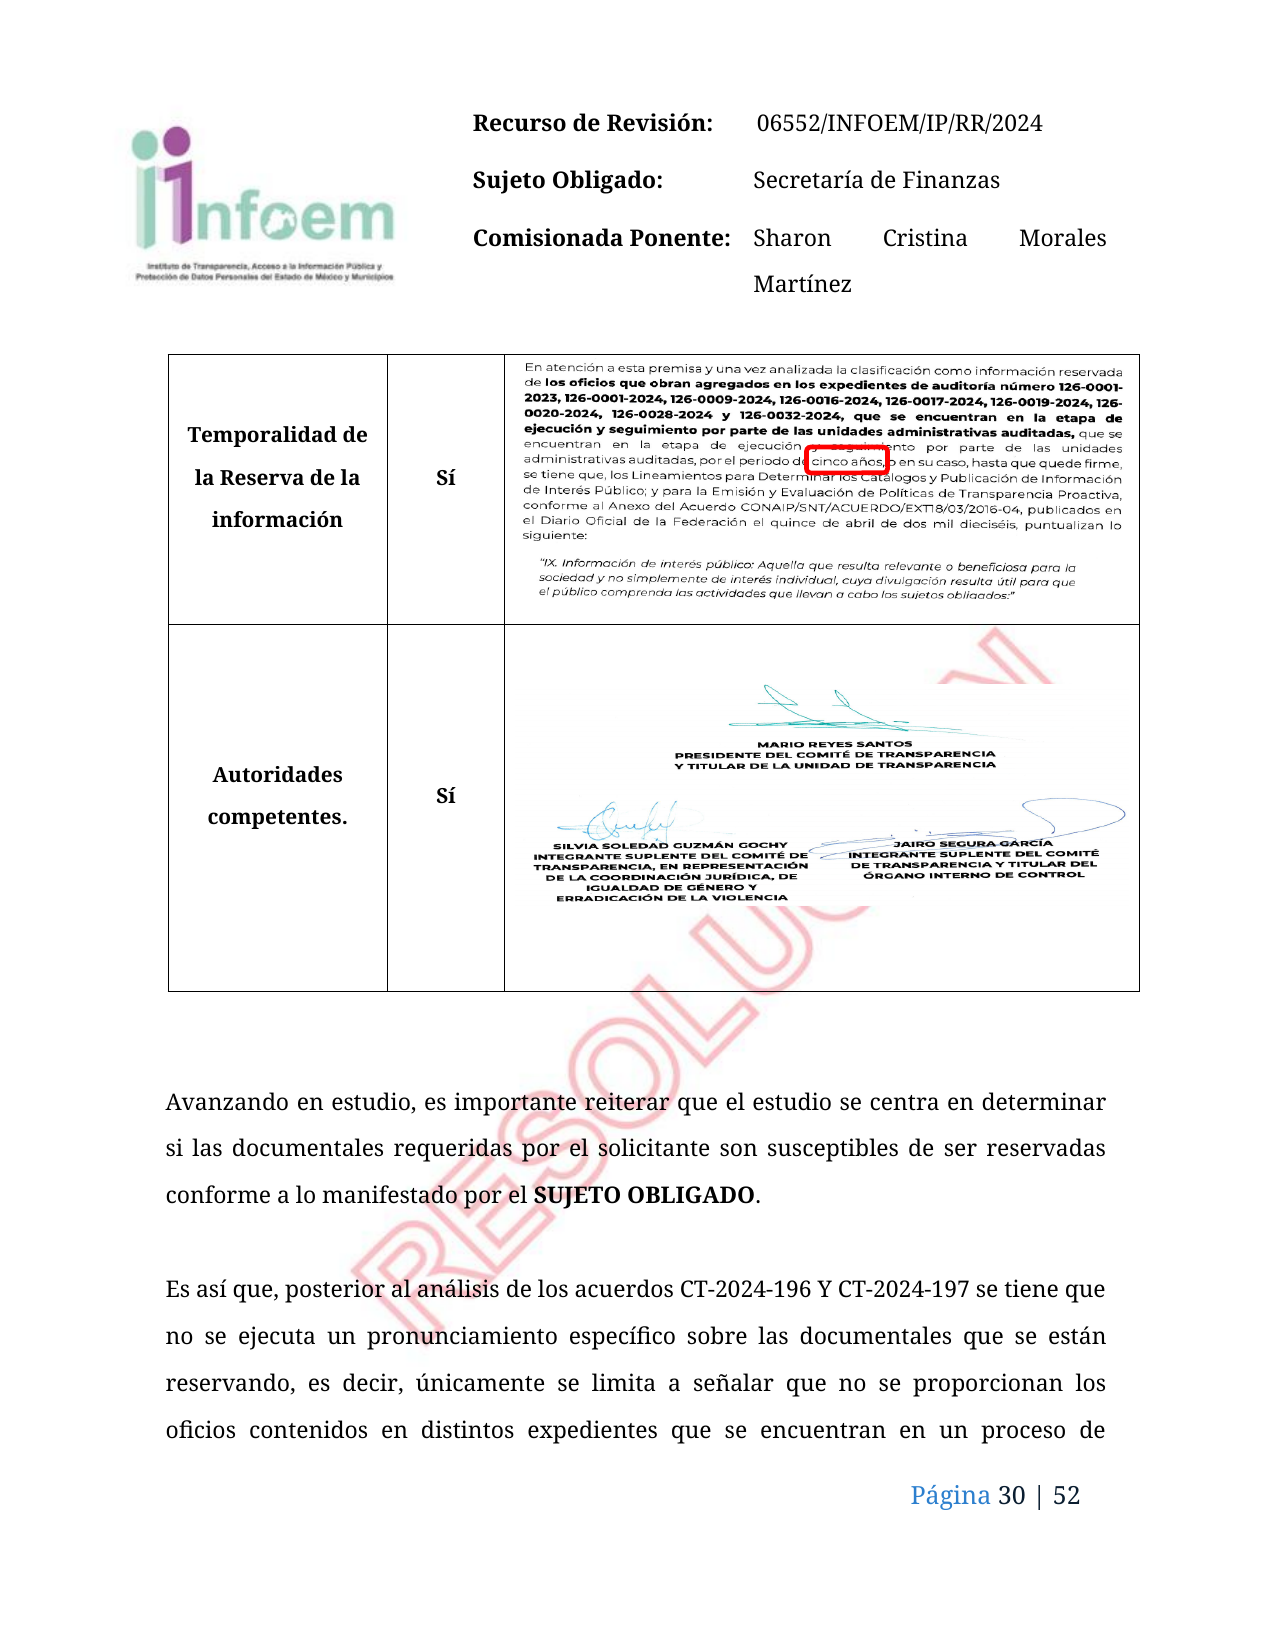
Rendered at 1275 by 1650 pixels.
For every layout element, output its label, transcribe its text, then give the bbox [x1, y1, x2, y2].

text Avanzando en estudio, es importante reiterar que el estudio se centra en determinar si las documentales requeridas por el solicitante son susceptibles de ser reservadas conforme a lo manifestado por el SUJETO OBLIGADO. [165, 1086, 1107, 1211]
table_cell Sí [388, 355, 504, 624]
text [165, 1273, 1107, 1445]
table_cell [505, 355, 1139, 624]
table_cell [505, 625, 1139, 991]
table_cell Temporalidad de la Reserva de la información [169, 355, 387, 624]
table_cell Sí [388, 625, 504, 991]
table_cell Autoridades competentes. [169, 625, 387, 991]
picture [2, 61, 1275, 1650]
